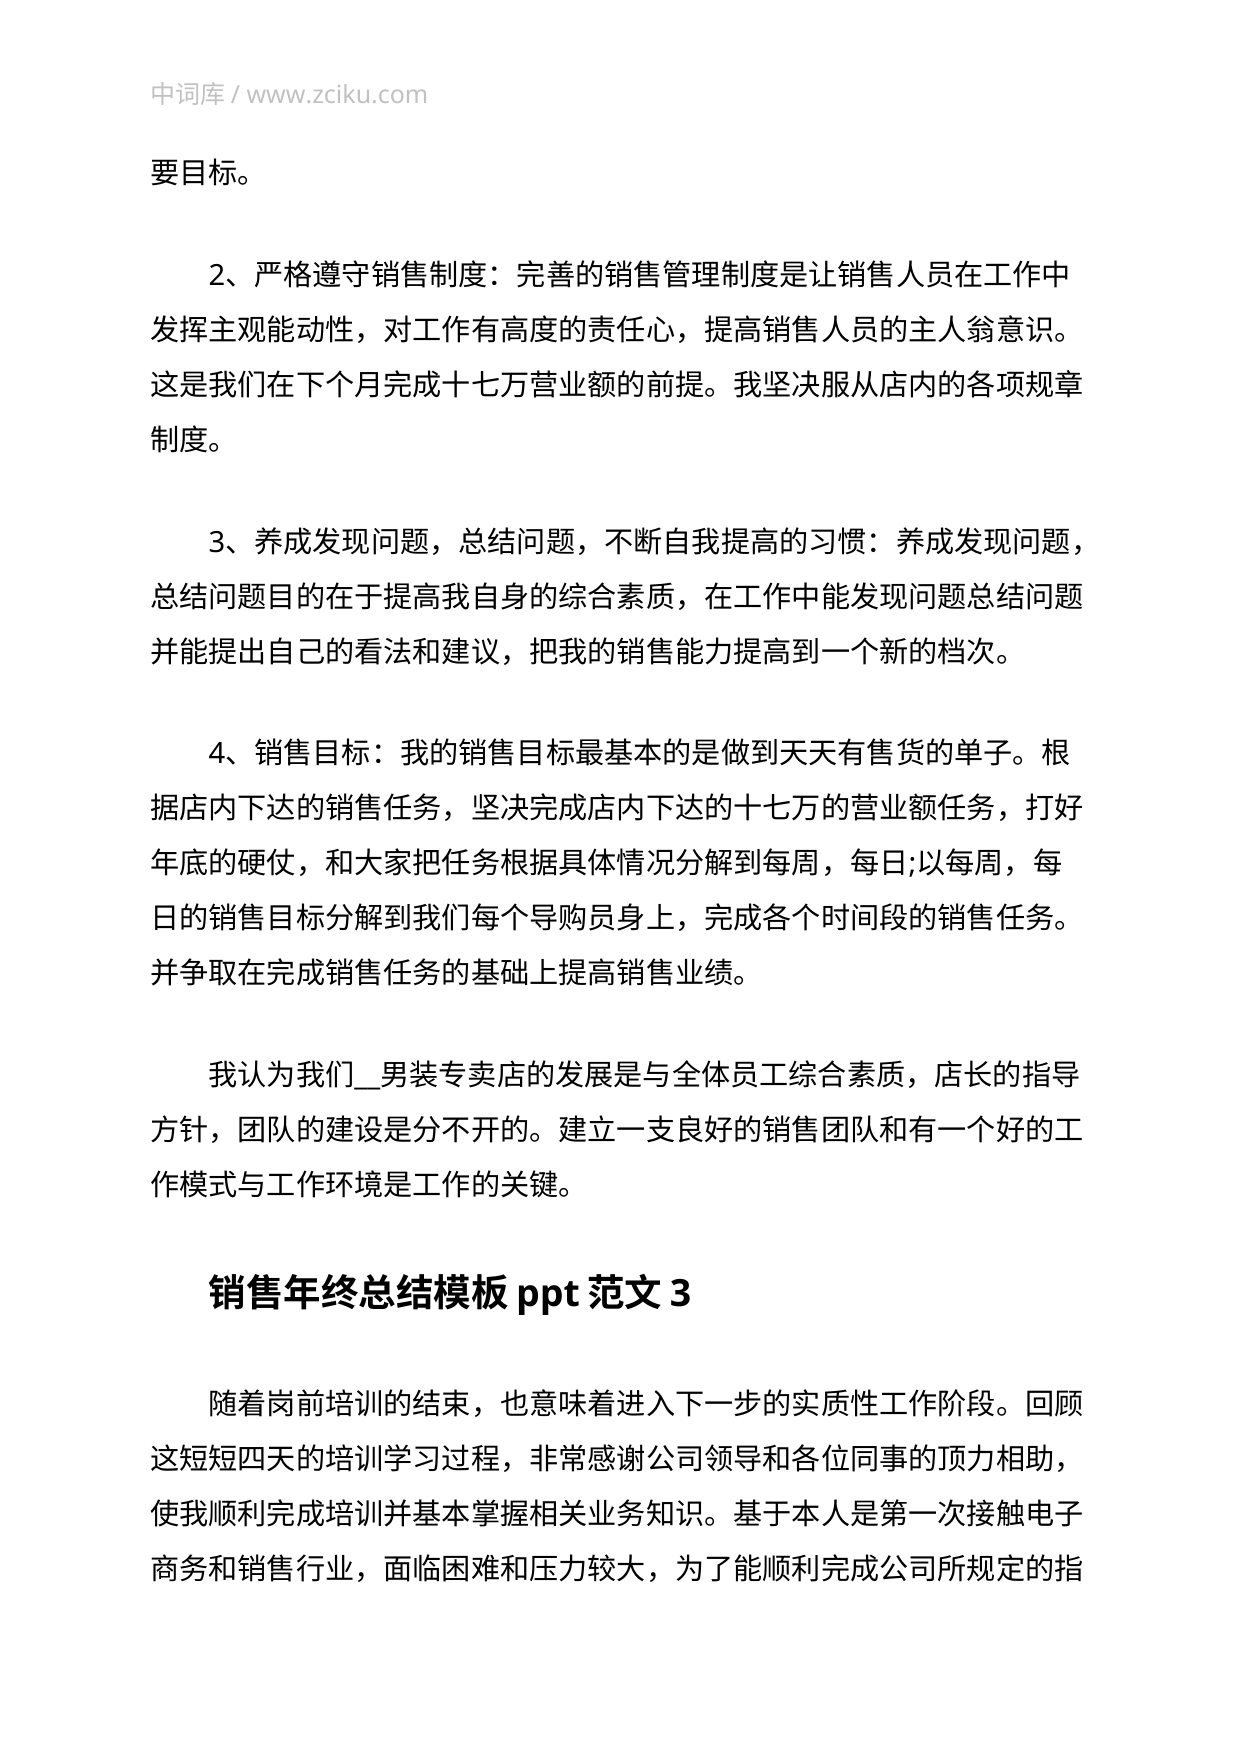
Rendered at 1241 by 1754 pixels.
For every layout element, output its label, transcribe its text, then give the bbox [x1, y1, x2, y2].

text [150, 1381, 1090, 1588]
text 2、严格遵守销售制度：完善的销售管理制度是让销售人员在工作中发挥主观能动性，对工作有高度的责任心，提高销售人员的主人翁意识。这是我们在下个月完成十七万营业额的前提。我坚决服从店内的各项规章制度。 [150, 252, 1090, 459]
text 我认为我们__男装专卖店的发展是与全体员工综合素质，店长的指导方针，团队的建设是分不开的。建立一支良好的销售团队和有一个好的工作模式与工作环境是工作的关键。 [150, 1052, 1090, 1204]
text 4、销售目标：我的销售目标最基本的是做到天天有售货的单子。根据店内下达的销售任务，坚决完成店内下达的十七万的营业额任务，打好年底的硬仗，和大家把任务根据具体情况分解到每周，每日;以每周，每日的销售目标分解到我们每个导购员身上，完成各个时间段的销售任务。并争取在完成销售任务的基础上提高销售业绩。 [150, 730, 1090, 992]
text 销售年终总结模板ppt范文3 [150, 1263, 1090, 1318]
text 3、养成发现问题，总结问题，不断自我提高的习惯：养成发现问题，总结问题目的在于提高我自身的综合素质，在工作中能发现问题总结问题并能提出自己的看法和建议，把我的销售能力提高到一个新的档次。 [150, 518, 1090, 671]
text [150, 150, 1090, 192]
